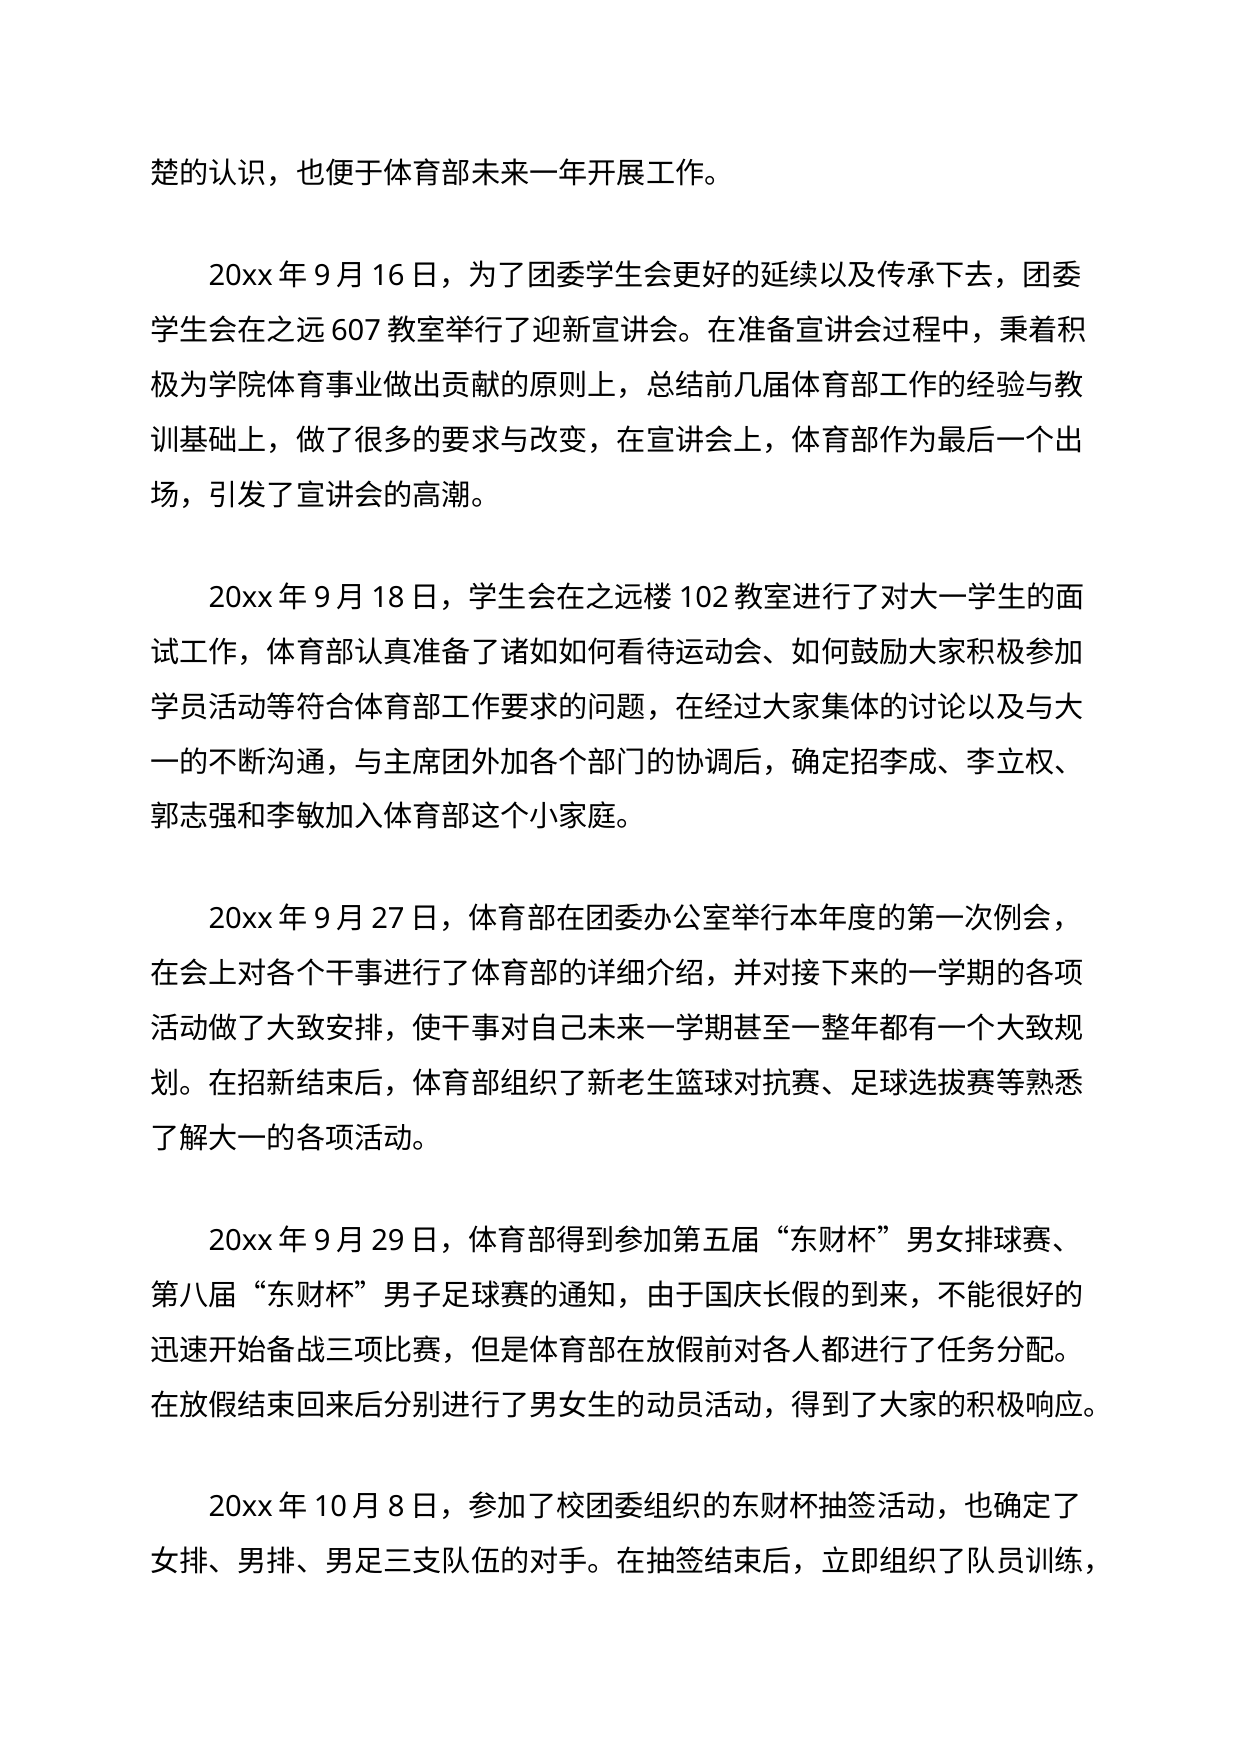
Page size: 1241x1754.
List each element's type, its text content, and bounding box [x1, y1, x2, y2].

text 20xx年9月27日，体育部在团委办公室举行本年度的第一次例会，在会上对各个干事进行了体育部的详细介绍，并对接下来的一学期的各项活动做了大致安排，使干事对自己未来一学期甚至一整年都有一个大致规划。在招新结束后，体育部组织了新老生篮球对抗赛、足球选拔赛等熟悉了解大一的各项活动。 [150, 895, 1090, 1157]
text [150, 150, 1090, 192]
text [150, 1483, 1090, 1580]
text 20xx年9月29日，体育部得到参加第五届“东财杯”男女排球赛、第八届“东财杯”男子足球赛的通知，由于国庆长假的到来，不能很好的迅速开始备战三项比赛，但是体育部在放假前对各人都进行了任务分配。在放假结束回来后分别进行了男女生的动员活动，得到了大家的积极响应。 [150, 1216, 1090, 1423]
text 20xx年9月16日，为了团委学生会更好的延续以及传承下去，团委学生会在之远607教室举行了迎新宣讲会。在准备宣讲会过程中，秉着积极为学院体育事业做出贡献的原则上，总结前几届体育部工作的经验与教训基础上，做了很多的要求与改变，在宣讲会上，体育部作为最后一个出场，引发了宣讲会的高潮。 [150, 252, 1090, 514]
text 20xx年9月18日，学生会在之远楼102教室进行了对大一学生的面试工作，体育部认真准备了诸如如何看待运动会、如何鼓励大家积极参加学员活动等符合体育部工作要求的问题，在经过大家集体的讨论以及与大一的不断沟通，与主席团外加各个部门的协调后，确定招李成、李立权、郭志强和李敏加入体育部这个小家庭。 [150, 573, 1090, 835]
